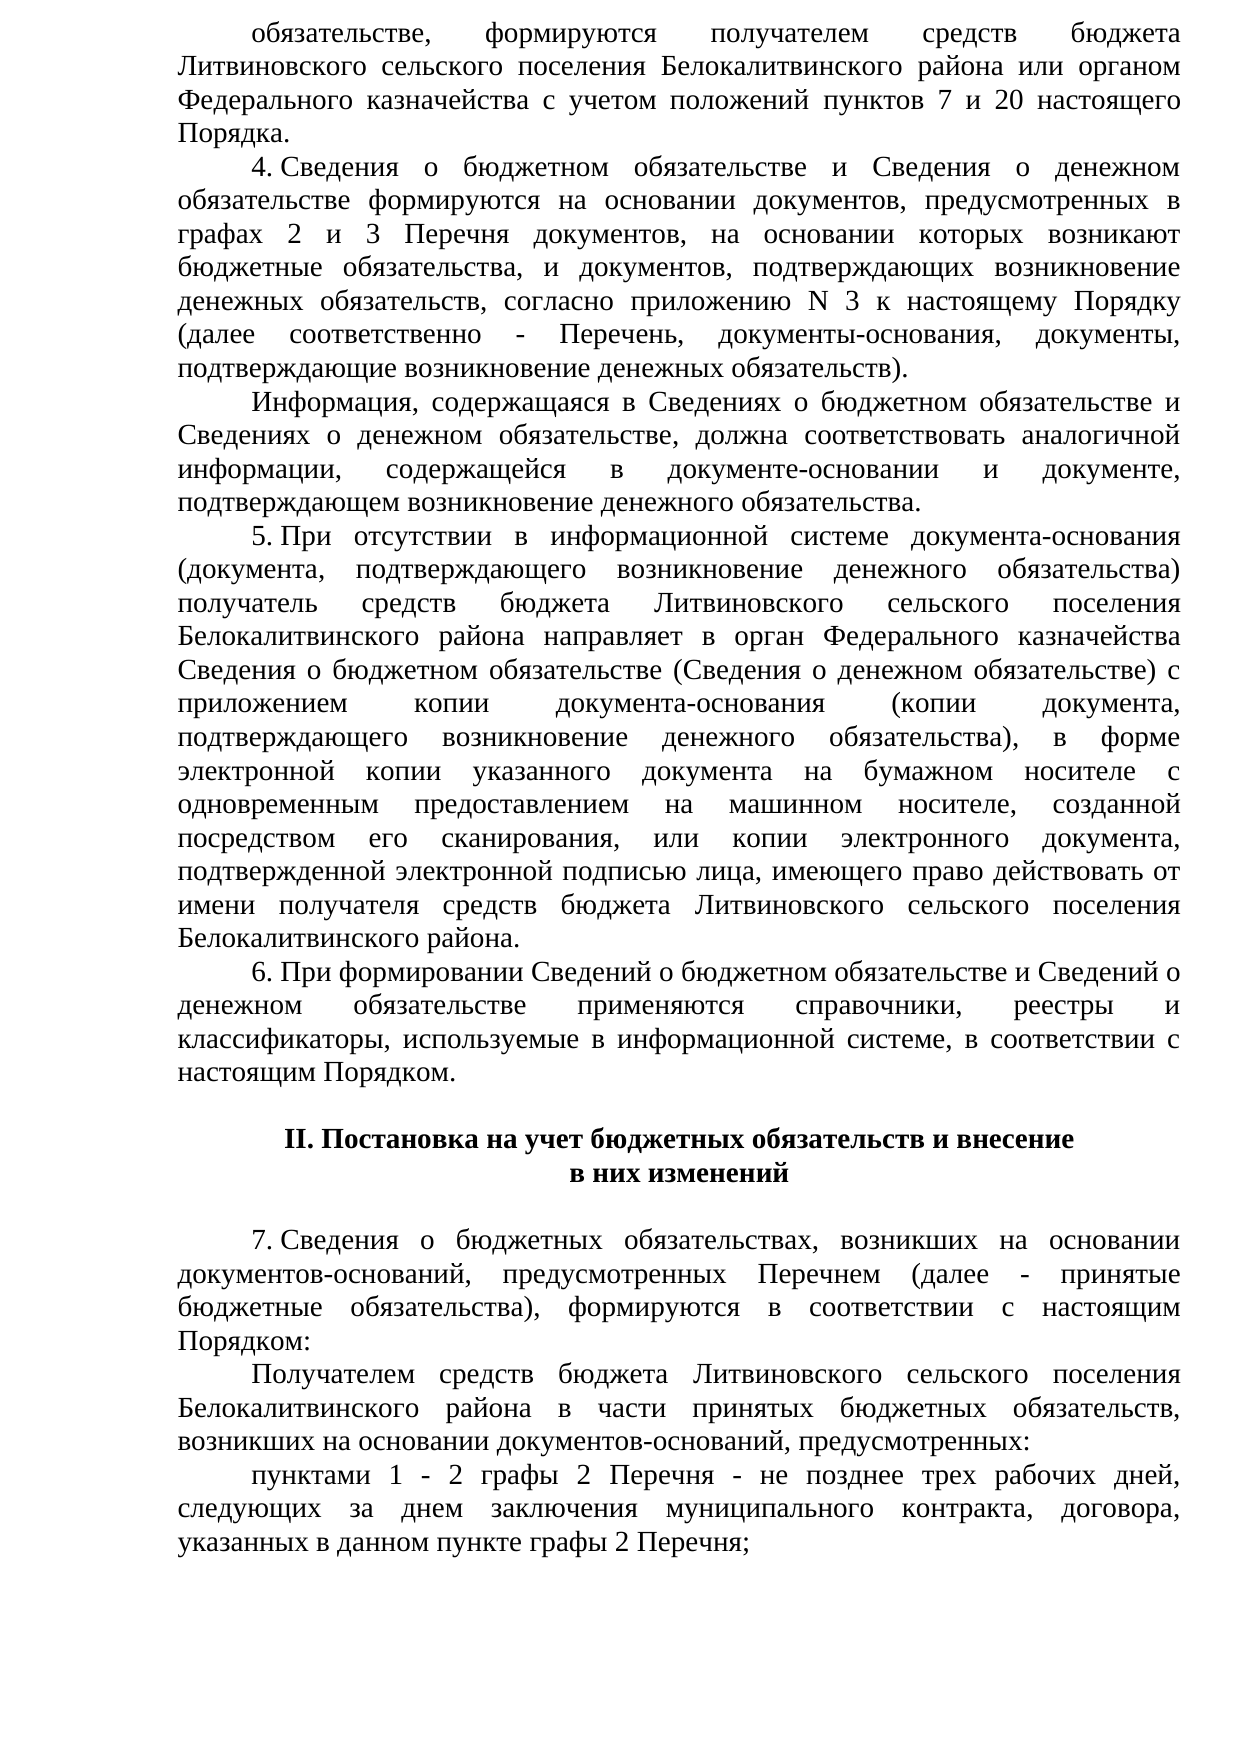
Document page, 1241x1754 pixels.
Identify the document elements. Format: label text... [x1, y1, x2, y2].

title в них изменений [177, 1155, 1181, 1189]
text 4. Сведения о бюджетном обязательстве и Сведения о денежном обязательстве формируются на основании документов, предусмотренных в графах 2 и 3 Перечня документов, на основании которых возникают бюджетные обязательства, и документов, подтверждающих возникновение денежных обязательств, согласно приложению N 3 к настоящему Порядку (далее соответственно - Перечень, документы-основания, документы, подтверждающие возникновение денежных обязательств). [177, 149, 1181, 384]
text Информация, содержащаяся в Сведениях о бюджетном обязательстве и Сведениях о денежном обязательстве, должна соответствовать аналогичной информации, содержащейся в документе-основании и документе, подтверждающем возникновение денежного обязательства. [177, 384, 1181, 518]
text обязательстве, формируются получателем средств бюджета Литвиновского сельского поселения Белокалитвинского района или органом Федерального казначейства с учетом положений пунктов 7 и 20 настоящего Порядка. [177, 15, 1181, 149]
text Получателем средств бюджета Литвиновского сельского поселения Белокалитвинского района в части принятых бюджетных обязательств, возникших на основании документов-оснований, предусмотренных: [177, 1356, 1181, 1457]
title II. Постановка на учет бюджетных обязательств и внесение [177, 1122, 1181, 1155]
text 5. При отсутствии в информационной системе документа-основания (документа, подтверждающего возникновение денежного обязательства) получатель средств бюджета Литвиновского сельского поселения Белокалитвинского района направляет в орган Федерального казначейства Сведения о бюджетном обязательстве (Сведения о денежном обязательстве) с приложением копии документа-основания (копии документа, подтверждающего возникновение денежного обязательства), в форме электронной копии указанного документа на бумажном носителе с одновременным предоставлением на машинном носителе, созданной посредством его сканирования, или копии электронного документа, подтвержденной электронной подписью лица, имеющего право действовать от имени получателя средств бюджета Литвиновского сельского поселения Белокалитвинского района. [177, 518, 1181, 954]
text 6. При формировании Сведений о бюджетном обязательстве и Сведений о денежном обязательстве применяются справочники, реестры и классификаторы, используемые в информационной системе, в соответствии с настоящим Порядком. [177, 954, 1181, 1088]
text пунктами 1 - 2 графы 2 Перечня - не позднее трех рабочих дней, следующих за днем заключения муниципального контракта, договора, указанных в данном пункте графы 2 Перечня; [177, 1457, 1181, 1558]
text 7. Сведения о бюджетных обязательствах, возникших на основании документов-оснований, предусмотренных Перечнем (далее - принятые бюджетные обязательства), формируются в соответствии с настоящим Порядком: [177, 1222, 1181, 1356]
